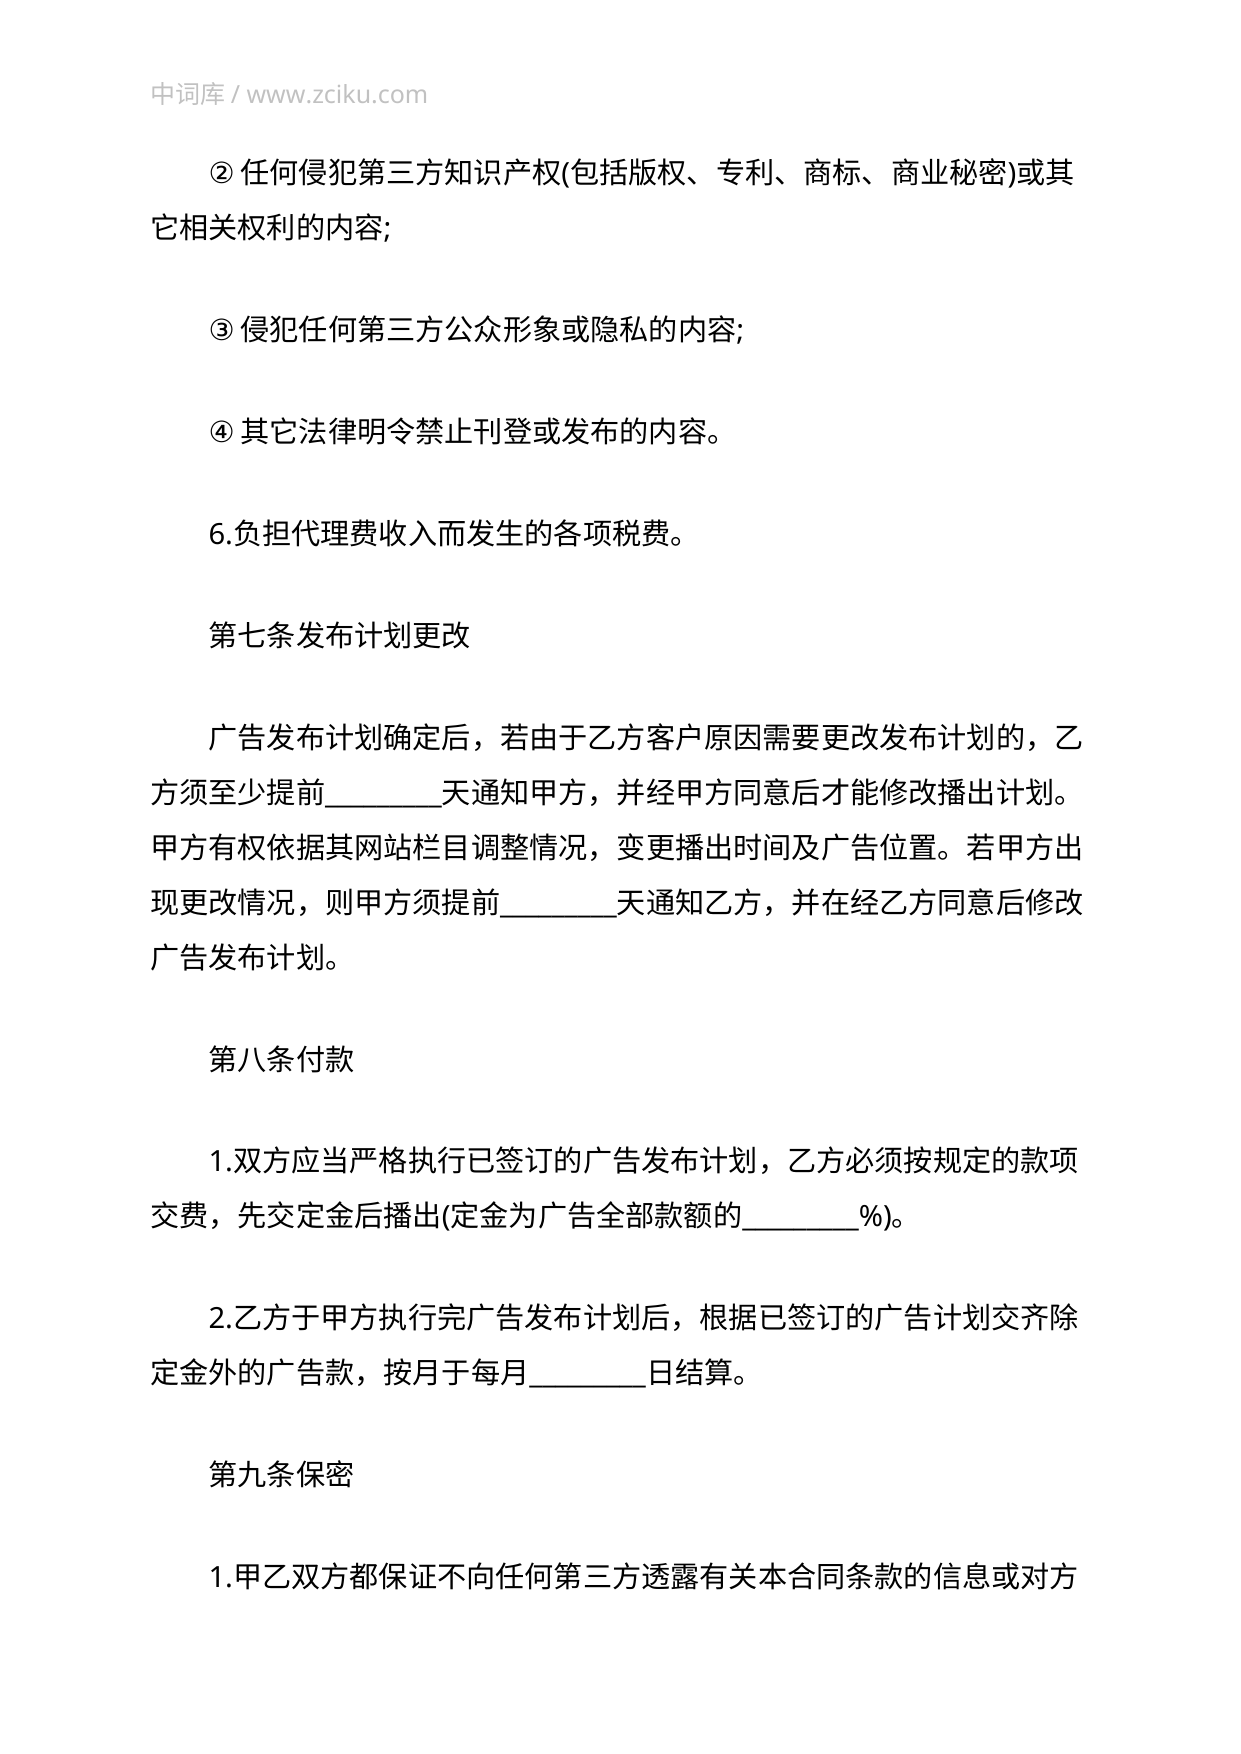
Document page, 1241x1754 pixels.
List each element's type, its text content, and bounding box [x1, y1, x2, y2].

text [150, 1554, 1090, 1596]
text 6.负担代理费收入而发生的各项税费。 [150, 511, 1090, 553]
text 1.双方应当严格执行已签订的广告发布计划，乙方必须按规定的款项交费，先交定金后播出(定金为广告全部款额的_________%)。 [150, 1138, 1090, 1235]
text 2.乙方于甲方执行完广告发布计划后，根据已签订的广告计划交齐除定金外的广告款，按月于每月_________日结算。 [150, 1295, 1090, 1392]
text 第八条付款 [150, 1036, 1090, 1078]
text ④其它法律明令禁止刊登或发布的内容。 [150, 409, 1090, 451]
text ②任何侵犯第三方知识产权(包括版权、专利、商标、商业秘密)或其它相关权利的内容; [150, 150, 1090, 247]
text ③侵犯任何第三方公众形象或隐私的内容; [150, 307, 1090, 349]
text 第九条保密 [150, 1452, 1090, 1494]
text 广告发布计划确定后，若由于乙方客户原因需要更改发布计划的，乙方须至少提前_________天通知甲方，并经甲方同意后才能修改播出计划。甲方有权依据其网站栏目调整情况，变更播出时间及广告位置。若甲方出现更改情况，则甲方须提前_________天通知乙方，并在经乙方同意后修改广告发布计划。 [150, 715, 1090, 977]
text 第七条发布计划更改 [150, 613, 1090, 655]
